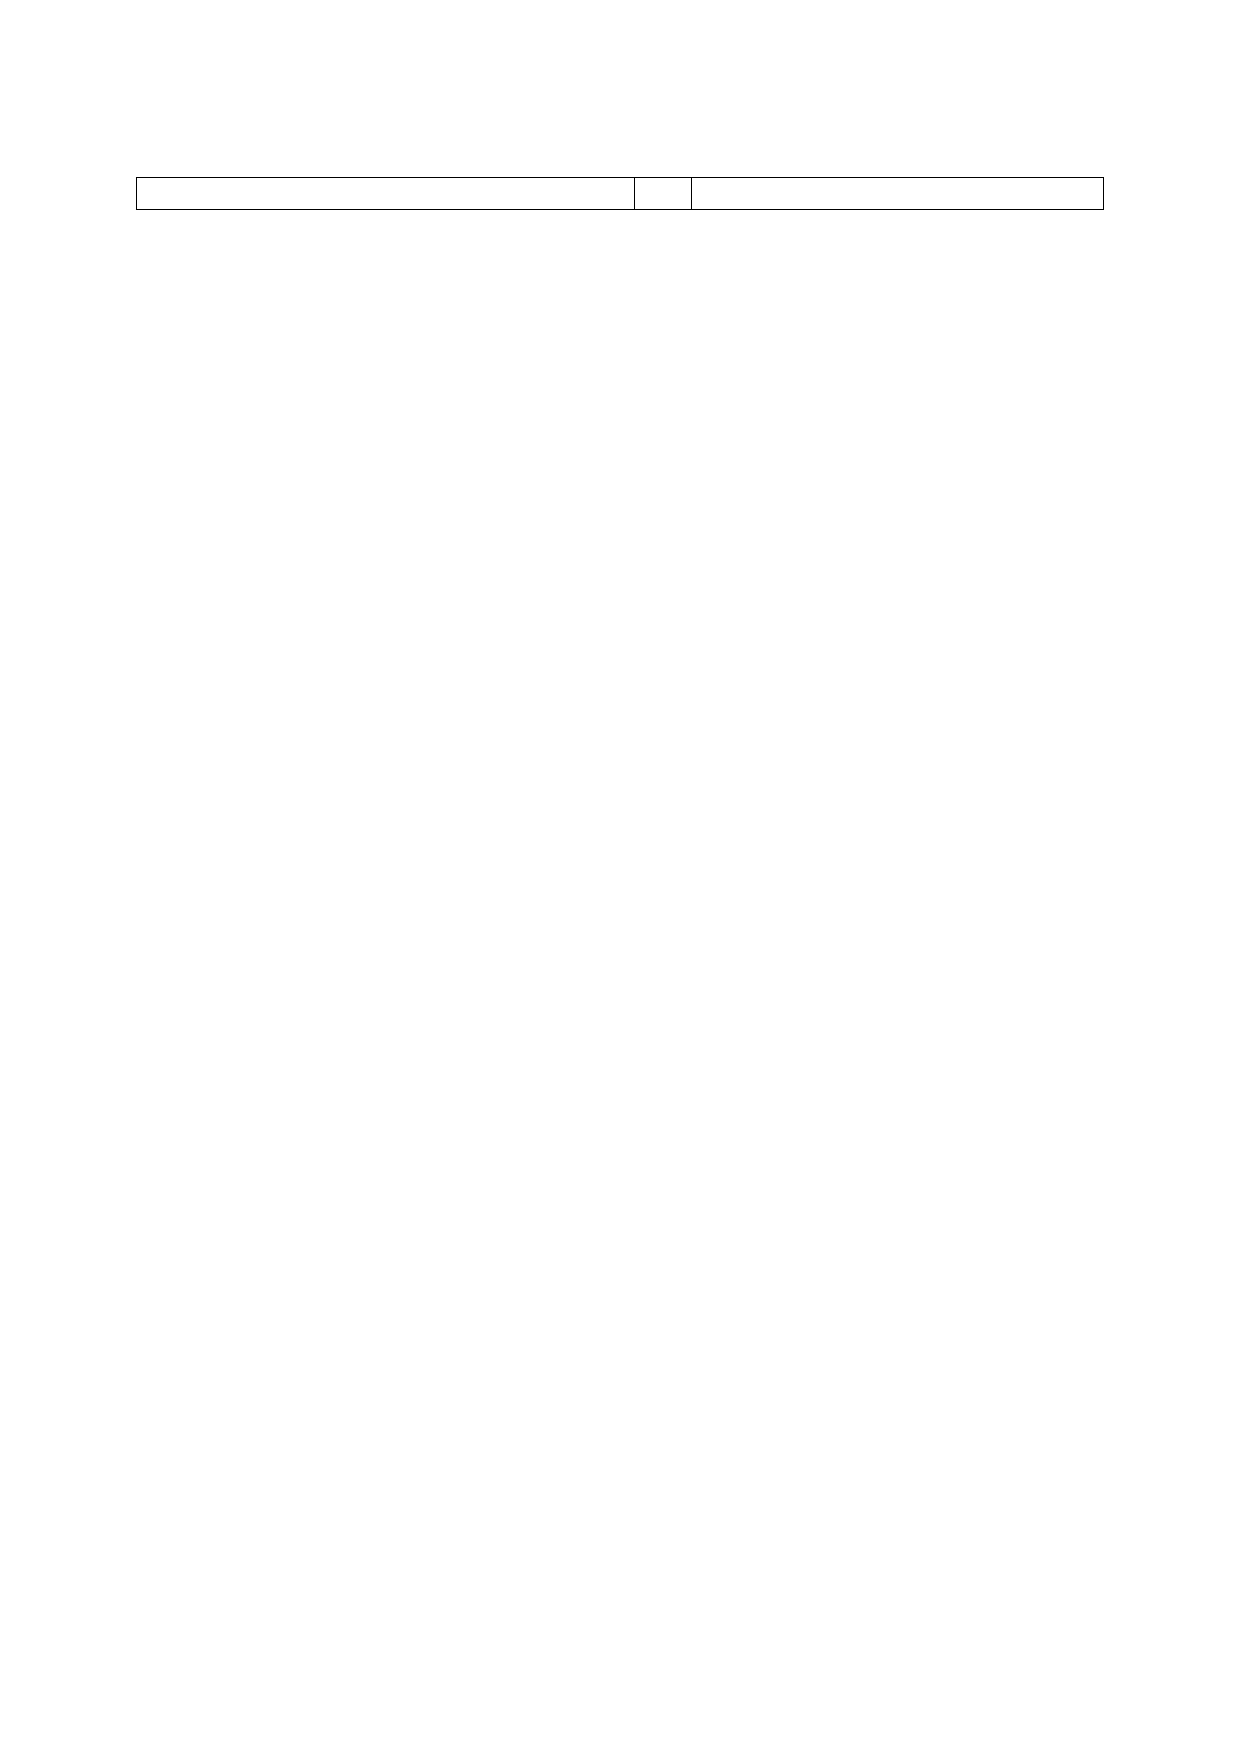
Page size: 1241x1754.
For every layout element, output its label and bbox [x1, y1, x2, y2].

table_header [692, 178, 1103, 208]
table_header [635, 178, 691, 208]
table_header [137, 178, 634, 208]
